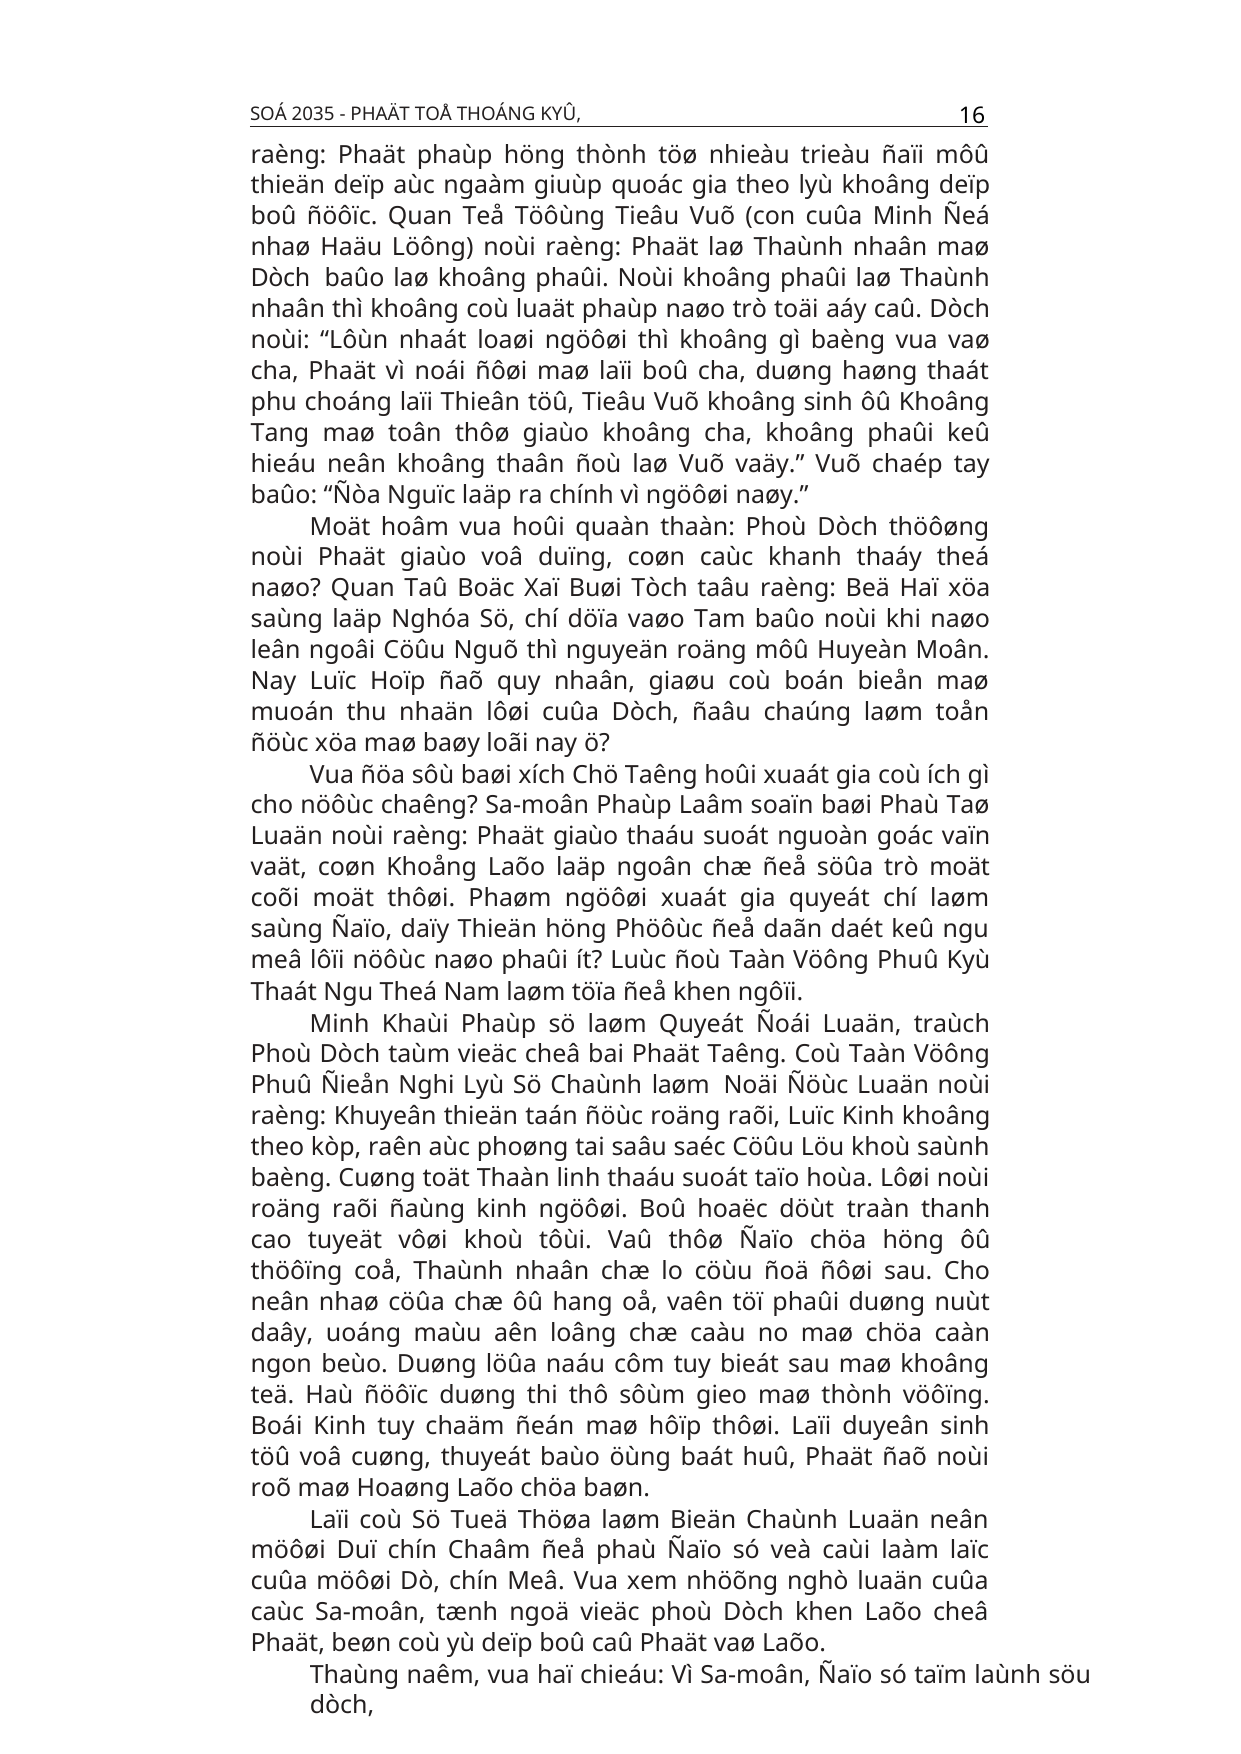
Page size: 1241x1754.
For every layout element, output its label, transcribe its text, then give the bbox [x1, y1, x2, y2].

text Thaùng naêm, vua haï chieáu: Vì Sa-moân, Ñaïo só taïm laùnh söu dòch, [309, 1659, 1092, 1719]
text Vua ñöa sôù baøi xích Chö Taêng hoûi xuaát gia coù ích gì cho nöôùc chaêng? Sa-moân Phaùp Laâm soaïn baøi Phaù Taø Luaän noùi raèng: Phaät giaùo thaáu suoát nguoàn goác vaïn vaät, coøn Khoång Laõo laäp ngoân chæ ñeå söûa trò moät coõi moät thôøi. Phaøm ngöôøi xuaát gia quyeát chí laøm saùng Ñaïo, daïy Thieän höng Phöôùc ñeå daãn daét keû ngu meâ lôïi nöôùc naøo phaûi ít? Luùc ñoù Taàn Vöông Phuû Kyù Thaát Ngu Theá Nam laøm töïa ñeå khen ngôïi. [250, 759, 990, 1007]
text Minh Khaùi Phaùp sö laøm Quyeát Ñoái Luaän, traùch Phoù Dòch taùm vieäc cheâ bai Phaät Taêng. Coù Taàn Vöông Phuû Ñieån Nghi Lyù Sö Chaùnh laøm Noäi Ñöùc Luaän noùi raèng: Khuyeân thieän taán ñöùc roäng raõi, Luïc Kinh khoâng theo kòp, raên aùc phoøng tai saâu saéc Cöûu Löu khoù saùnh baèng. Cuøng toät Thaàn linh thaáu suoát taïo hoùa. Lôøi noùi roäng raõi ñaùng kinh ngöôøi. Boû hoaëc döùt traàn thanh cao tuyeät vôøi khoù tôùi. Vaû thôø Ñaïo chöa höng ôû thöôïng coå, Thaùnh nhaân chæ lo cöùu ñoä ñôøi sau. Cho neân nhaø cöûa chæ ôû hang oå, vaên töï phaûi duøng nuùt daây, uoáng maùu aên loâng chæ caàu no maø chöa caàn ngon beùo. Duøng löûa naáu côm tuy bieát sau maø khoâng teä. Haù ñöôïc duøng thi thô sôùm gieo maø thònh vöôïng. Boái Kinh tuy chaäm ñeán maø hôïp thôøi. Laïi duyeân sinh töû voâ cuøng, thuyeát baùo öùng baát huû, Phaät ñaõ noùi roõ maø Hoaøng Laõo chöa baøn. [250, 1007, 990, 1504]
text Moät hoâm vua hoûi quaàn thaàn: Phoù Dòch thöôøng noùi Phaät giaùo voâ duïng, coøn caùc khanh thaáy theá naøo? Quan Taû Boäc Xaï Buøi Tòch taâu raèng: Beä Haï xöa saùng laäp Nghóa Sö, chí döïa vaøo Tam baûo noùi khi naøo leân ngoâi Cöûu Nguõ thì nguyeän roäng môû Huyeàn Moân. Nay Luïc Hoïp ñaõ quy nhaân, giaøu coù boán bieån maø muoán thu nhaän lôøi cuûa Dòch, ñaâu chaúng laøm toån ñöùc xöa maø baøy loãi nay ö? [250, 511, 990, 759]
text Laïi coù Sö Tueä Thöøa laøm Bieän Chaùnh Luaän neân möôøi Duï chín Chaâm ñeå phaù Ñaïo só veà caùi laàm laïc cuûa möôøi Dò, chín Meâ. Vua xem nhöõng nghò luaän cuûa caùc Sa-moân, tænh ngoä vieäc phoù Dòch khen Laõo cheâ Phaät, beøn coù yù deïp boû caû Phaät vaø Laõo. [250, 1504, 990, 1659]
text raèng: Phaät phaùp höng thònh töø nhieàu trieàu ñaïi môû thieän deïp aùc ngaàm giuùp quoác gia theo lyù khoâng deïp boû ñöôïc. Quan Teå Töôùng Tieâu Vuõ (con cuûa Minh Ñeá nhaø Haäu Löông) noùi raèng: Phaät laø Thaùnh nhaân maø Dòch baûo laø khoâng phaûi. Noùi khoâng phaûi laø Thaùnh nhaân thì khoâng coù luaät phaùp naøo trò toäi aáy caû. Dòch noùi: “Lôùn nhaát loaøi ngöôøi thì khoâng gì baèng vua vaø cha, Phaät vì noái ñôøi maø laïi boû cha, duøng haøng thaát phu choáng laïi Thieân töû, Tieâu Vuõ khoâng sinh ôû Khoâng Tang maø toân thôø giaùo khoâng cha, khoâng phaûi keû hieáu neân khoâng thaân ñoù laø Vuõ vaäy.” Vuõ chaép tay baûo: “Ñòa Nguïc laäp ra chính vì ngöôøi naøy.” [250, 138, 990, 511]
